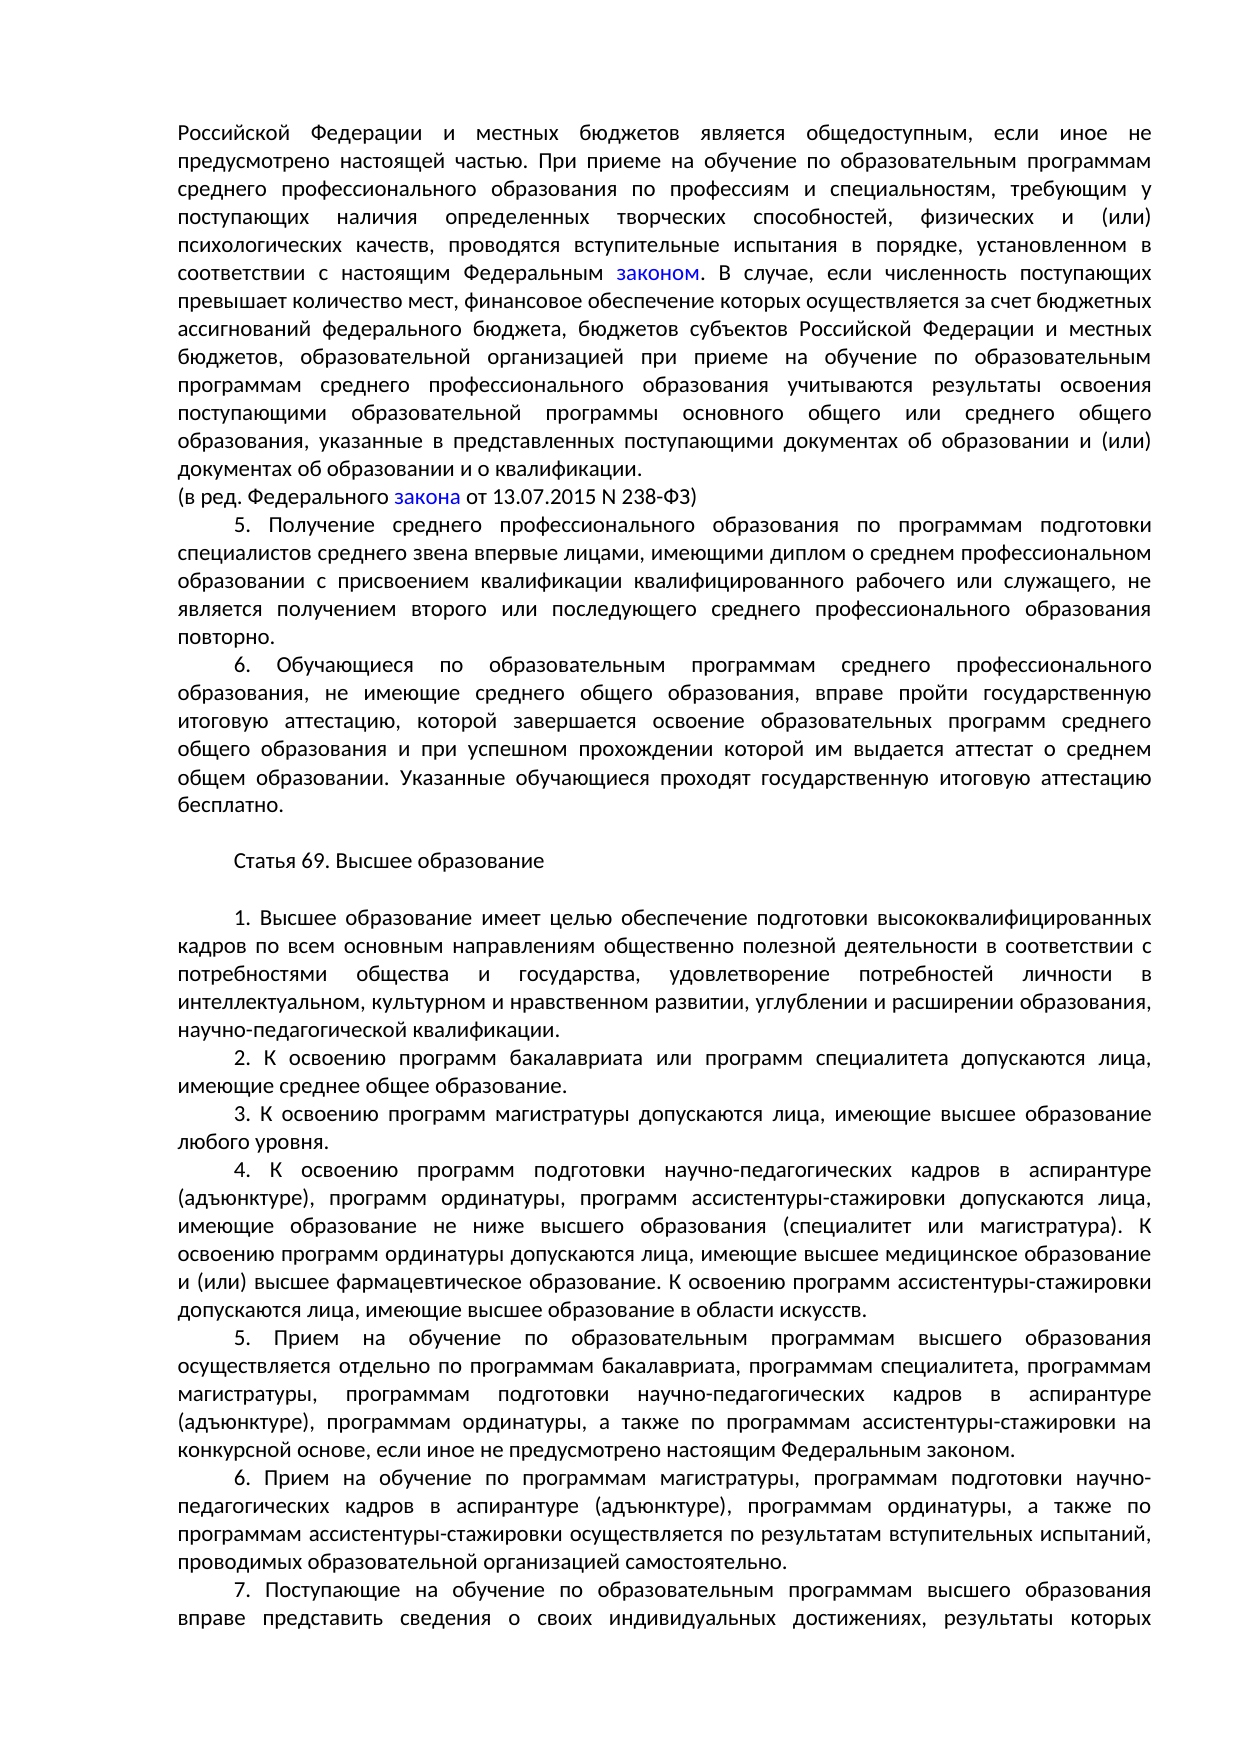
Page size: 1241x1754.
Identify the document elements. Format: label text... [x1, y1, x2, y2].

text 1. Высшее образование имеет целью обеспечение подготовки высококвалифицированных кадров по всем основным направлениям общественно полезной деятельности в соответствии с потребностями общества и государства, удовлетворение потребностей личности в интеллектуальном, культурном и нравственном развитии, углублении и расширении образования, научно-педагогической квалификации. [177, 903, 1152, 1043]
text 6. Обучающиеся по образовательным программам среднего профессионального образования, не имеющие среднего общего образования, вправе пройти государственную итоговую аттестацию, которой завершается освоение образовательных программ среднего общего образования и при успешном прохождении которой им выдается аттестат о среднем общем образовании. Указанные обучающиеся проходят государственную итоговую аттестацию бесплатно. [177, 651, 1152, 819]
text 6. Прием на обучение по программам магистратуры, программам подготовки научно-педагогических кадров в аспирантуре (адъюнктуре), программам ординатуры, а также по программам ассистентуры-стажировки осуществляется по результатам вступительных испытаний, проводимых образовательной организацией самостоятельно. [177, 1463, 1152, 1575]
text 3. К освоению программ магистратуры допускаются лица, имеющие высшее образование любого уровня. [177, 1099, 1152, 1155]
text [177, 1575, 1152, 1631]
text (в ред. Федерального закона от 13.07.2015 N 238-ФЗ) [177, 482, 1152, 510]
text 5. Прием на обучение по образовательным программам высшего образования осуществляется отдельно по программам бакалавриата, программам специалитета, программам магистратуры, программам подготовки научно-педагогических кадров в аспирантуре (адъюнктуре), программам ординатуры, а также по программам ассистентуры-стажировки на конкурсной основе, если иное не предусмотрено настоящим Федеральным законом. [177, 1323, 1152, 1463]
text 5. Получение среднего профессионального образования по программам подготовки специалистов среднего звена впервые лицами, имеющими диплом о среднем профессиональном образовании с присвоением квалификации квалифицированного рабочего или служащего, не является получением второго или последующего среднего профессионального образования повторно. [177, 510, 1152, 651]
text 4. К освоению программ подготовки научно-педагогических кадров в аспирантуре (адъюнктуре), программ ординатуры, программ ассистентуры-стажировки допускаются лица, имеющие образование не ниже высшего образования (специалитет или магистратура). К освоению программ ординатуры допускаются лица, имеющие высшее медицинское образование и (или) высшее фармацевтическое образование. К освоению программ ассистентуры-стажировки допускаются лица, имеющие высшее образование в области искусств. [177, 1155, 1152, 1323]
text 2. К освоению программ бакалавриата или программ специалитета допускаются лица, имеющие среднее общее образование. [177, 1043, 1152, 1099]
text Статья 69. Высшее образование [177, 847, 1152, 875]
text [177, 118, 1152, 482]
